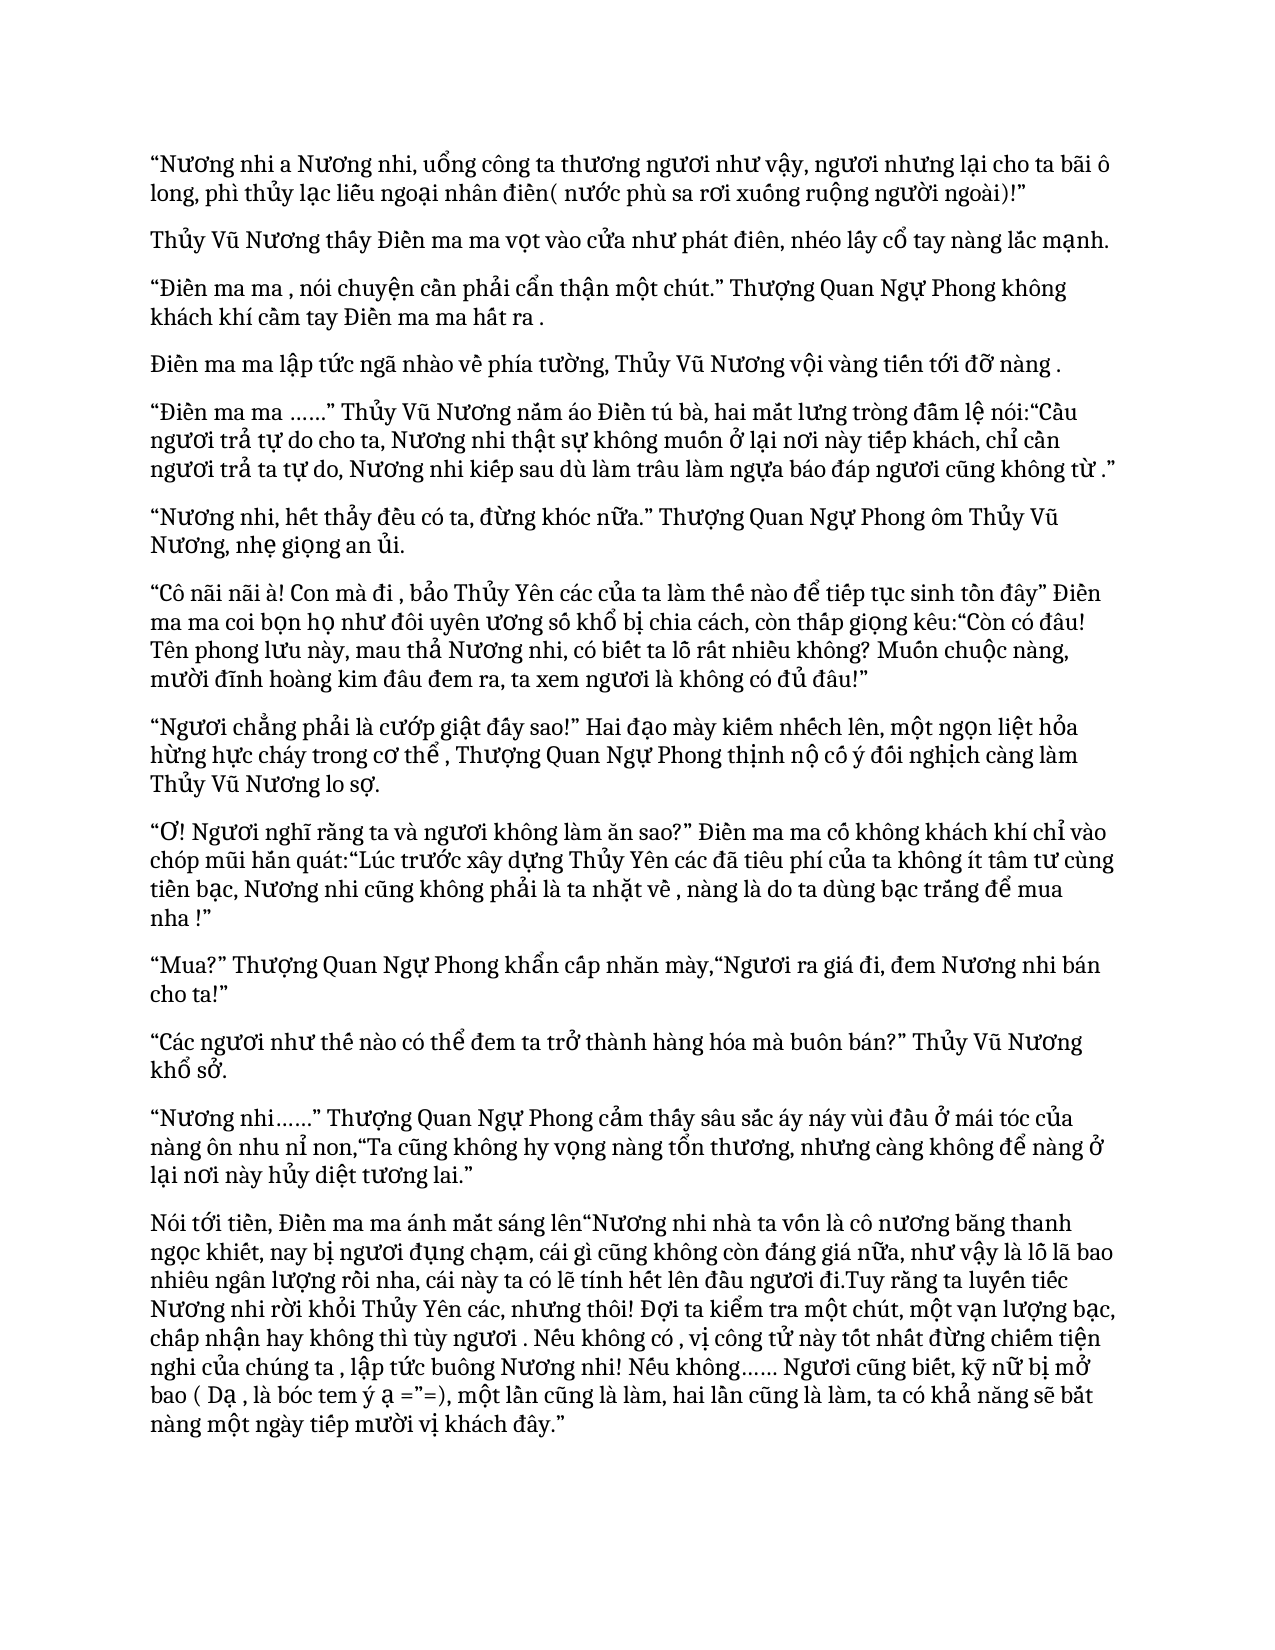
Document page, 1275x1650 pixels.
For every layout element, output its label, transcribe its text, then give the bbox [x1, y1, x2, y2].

text “Các ngươi như thế nào có thể đem ta trở thành hàng hóa mà buôn bán?” Thủy Vũ Nương khổ sở. [150, 1027, 1125, 1085]
text “Điền ma ma ……” Thủy Vũ Nương nắm áo Điền tú bà, hai mắt lưng tròng đẫm lệ nói:“Cầu ngươi trả tự do cho ta, Nương nhi thật sự không muốn ở lại nơi này tiếp khách, chỉ cần ngươi trả ta tự do, Nương nhi kiếp sau dù làm trâu làm ngựa báo đáp ngươi cũng không từ .” [150, 397, 1125, 484]
text “Cô nãi nãi à! Con mà đi , bảo Thủy Yên các của ta làm thế nào để tiếp tục sinh tồn đây” Điền ma ma coi bọn họ như đôi uyên ương số khổ bị chia cách, còn thấp giọng kêu:“Còn có đâu! Tên phong lưu này, mau thả Nương nhi, có biết ta lỗ rất nhiều không? Muốn chuộc nàng, mười đĩnh hoàng kim đâu đem ra, ta xem ngươi là không có đủ đâu!” [150, 579, 1125, 694]
text “Ơ! Ngươi nghĩ rằng ta và ngươi không làm ăn sao?” Điền ma ma cố không khách khí chỉ vào chóp mũi hắn quát:“Lúc trước xây dựng Thủy Yên các đã tiêu phí của ta không ít tâm tư cùng tiền bạc, Nương nhi cũng không phải là ta nhặt về , nàng là do ta dùng bạc trắng để mua nha !” [150, 817, 1125, 932]
text Nói tới tiền, Điền ma ma ánh mắt sáng lên“Nương nhi nhà ta vốn là cô nương băng thanh ngọc khiết, nay bị ngươi đụng chạm, cái gì cũng không còn đáng giá nữa, như vậy là lỗ lã bao nhiêu ngân lượng rồi nha, cái này ta có lẽ tính hết lên đầu ngươi đi.Tuy rằng ta luyến tiếc Nương nhi rời khỏi Thủy Yên các, nhưng thôi! Đợi ta kiểm tra một chút, một vạn lượng bạc, chấp nhận hay không thì tùy ngươi . Nếu không có , vị công tử này tốt nhất đừng chiếm tiện nghi của chúng ta , lập tức buông Nương nhi! Nếu không…… Ngươi cũng biết, kỹ nữ bị mở bao ( Dạ , là bóc tem ý ạ =”=), một lần cũng là làm, hai lần cũng là làm, ta có khả năng sẽ bắt nàng một ngày tiếp mười vị khách đây.” [150, 1209, 1125, 1439]
text “Nương nhi a Nương nhi, uổng công ta thương ngươi như vậy, ngươi nhưng lại cho ta bãi ô long, phì thủy lạc liễu ngoại nhân điền( nước phù sa rơi xuống ruộng người ngoài)!” [150, 150, 1125, 207]
text “Nương nhi……” Thượng Quan Ngự Phong cảm thấy sâu sắc áy náy vùi đầu ở mái tóc của nàng ôn nhu nỉ non,“Ta cũng không hy vọng nàng tổn thương, nhưng càng không để nàng ở lại nơi này hủy diệt tương lai.” [150, 1104, 1125, 1190]
text “Mua?” Thượng Quan Ngự Phong khẩn cấp nhăn mày,“Ngươi ra giá đi, đem Nương nhi bán cho ta!” [150, 951, 1125, 1009]
text “Ngươi chẳng phải là cướp giật đấy sao!” Hai đạo mày kiếm nhếch lên, một ngọn liệt hỏa hừng hực cháy trong cơ thể , Thượng Quan Ngự Phong thịnh nộ cố ý đối nghịch càng làm Thủy Vũ Nương lo sợ. [150, 712, 1125, 799]
text Thủy Vũ Nương thấy Điền ma ma vọt vào cửa như phát điên, nhéo lấy cổ tay nàng lắc mạnh. [150, 226, 1125, 255]
text “Nương nhi, hết thảy đều có ta, đừng khóc nữa.” Thượng Quan Ngự Phong ôm Thủy Vũ Nương, nhẹ giọng an ủi. [150, 502, 1125, 560]
text Điền ma ma lập tức ngã nhào về phía tường, Thủy Vũ Nương vội vàng tiến tới đỡ nàng . [150, 350, 1125, 379]
text “Điền ma ma , nói chuyện cần phải cẩn thận một chút.” Thượng Quan Ngự Phong không khách khí cầm tay Điền ma ma hất ra . [150, 274, 1125, 331]
